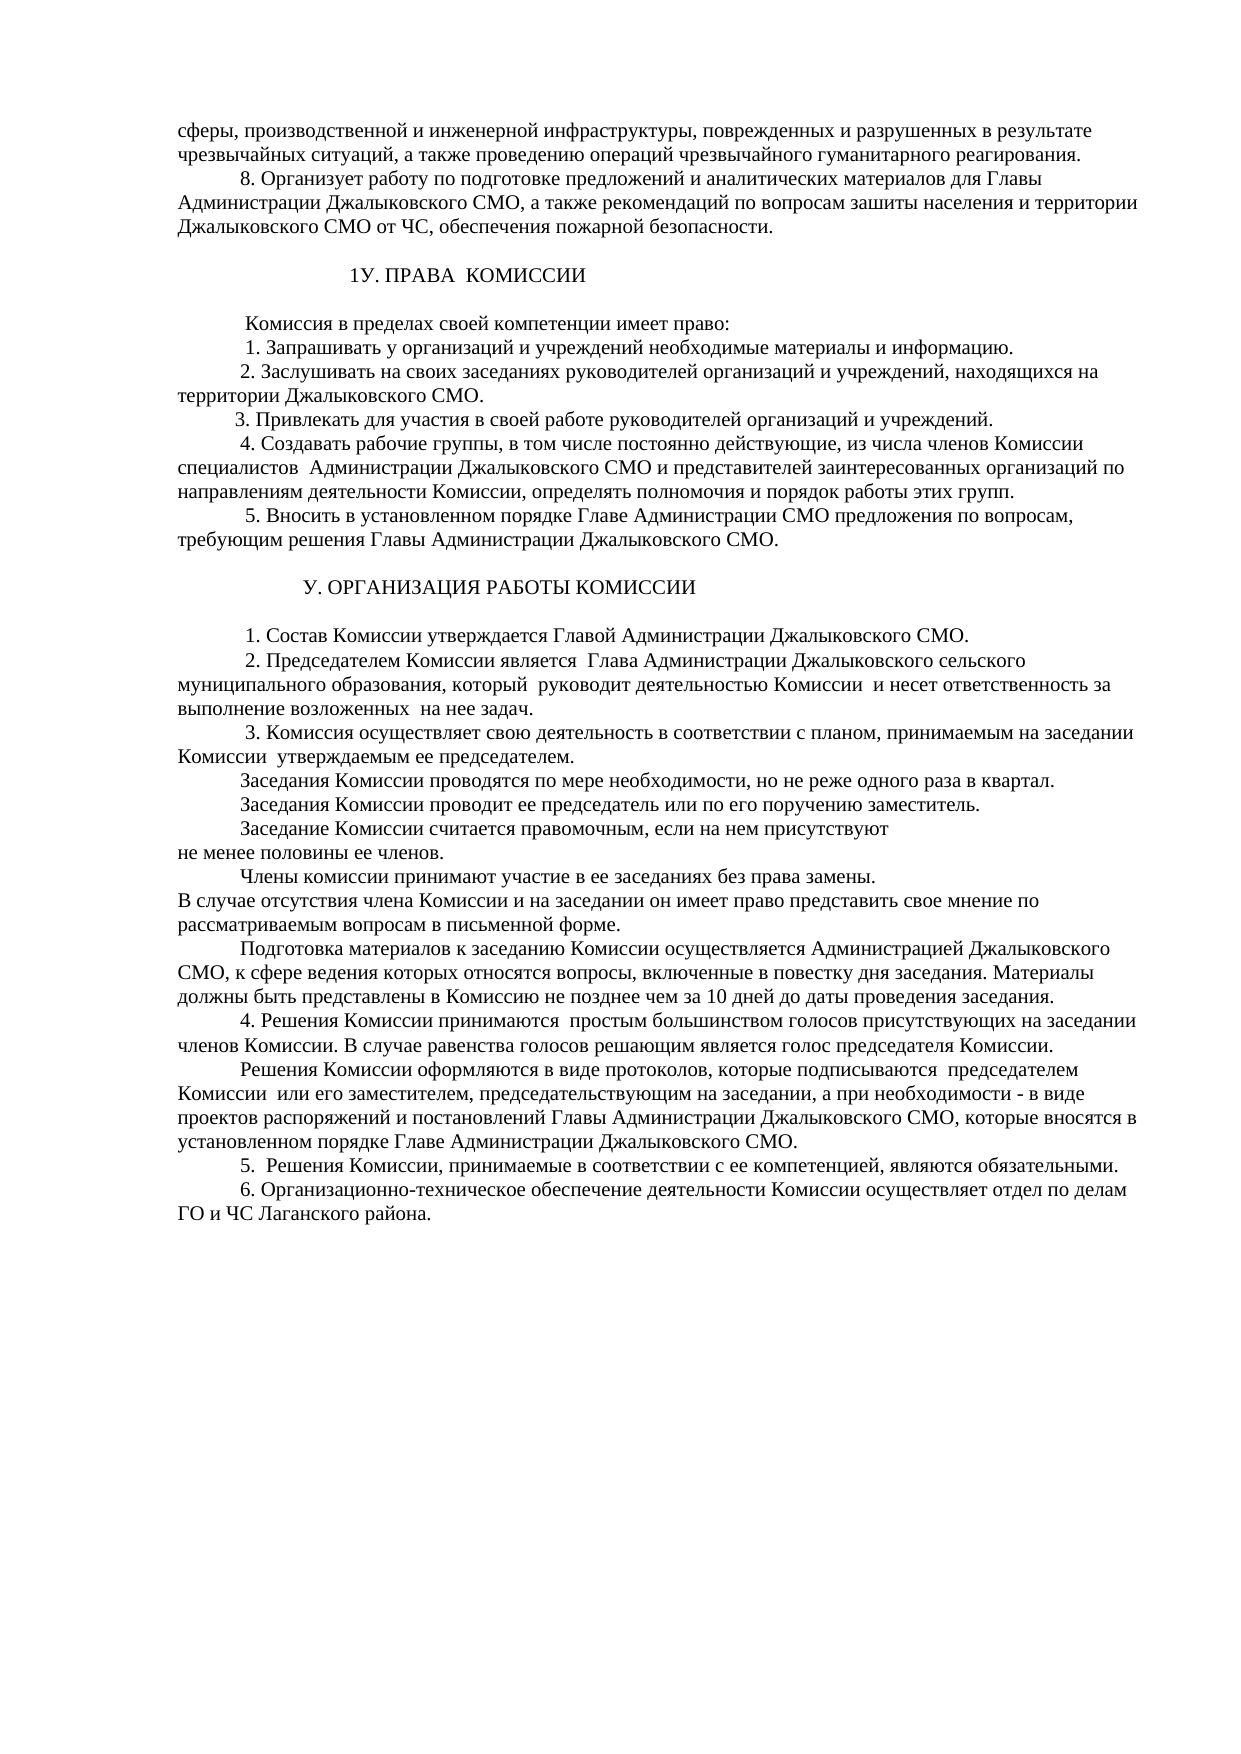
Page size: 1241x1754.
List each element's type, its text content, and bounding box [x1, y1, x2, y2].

text 2. Заслушивать на своих заседаниях руководителей организаций и учреждений, находящихся на территории Джалыковского СМО. [177, 359, 1152, 407]
text 2. Председателем Комиссии является Глава Администрации Джалыковского сельского муниципального образования, который руководит деятельностью Комиссии и несет ответственность за выполнение возложенных на нее задач. [177, 647, 1152, 720]
text 4. Решения Комиссии принимаются простым большинством голосов присутствующих на заседании членов Комиссии. В случае равенства голосов решающим является голос председателя Комиссии. [177, 1008, 1152, 1057]
text Заседания Комиссии проводит ее председатель или по его поручению заместитель. [177, 792, 1152, 816]
text 8. Организует работу по подготовке предложений и аналитических материалов для Главы Администрации Джалыковского СМО, а также рекомендаций по вопросам зашиты населения и территории Джалыковского СМО от ЧС, обеспечения пожарной безопасности. [177, 166, 1152, 238]
text Заседания Комиссии проводятся по мере необходимости, но не реже одного раза в квартал. [177, 768, 1152, 792]
text Комиссия в пределах своей компетенции имеет право: [177, 311, 1152, 335]
text 1. Состав Комиссии утверждается Главой Администрации Джалыковского СМО. [177, 623, 1152, 647]
text Заседание Комиссии считается правомочным, если на нем присутствуют [177, 816, 1152, 840]
text 1У. ПРАВА КОМИССИИ [177, 262, 1152, 287]
text Подготовка материалов к заседанию Комиссии осуществляется Администрацией Джалыковского СМО, к сфере ведения которых относятся вопросы, включенные в повестку дня заседания. Материалы должны быть представлены в Комиссию не позднее чем за 10 дней до даты проведения заседания. [177, 936, 1152, 1008]
text не менее половины ее членов. [177, 840, 1152, 864]
text 3. Привлекать для участия в своей работе руководителей организаций и учреждений. [177, 407, 1152, 431]
text 1. Запрашивать у организаций и учреждений необходимые материалы и информацию. [177, 335, 1152, 359]
text В случае отсутствия члена Комиссии и на заседании он имеет право представить свое мнение по рассматриваемым вопросам в письменной форме. [177, 888, 1152, 936]
text Решения Комиссии оформляются в виде протоколов, которые подписываются председателем Комиссии или его заместителем, председательствующим на заседании, а при необходимости - в виде проектов распоряжений и постановлений Главы Администрации Джалыковского СМО, которые вносятся в установленном порядке Главе Администрации Джалыковского СМО. [177, 1057, 1152, 1153]
text 4. Создавать рабочие группы, в том числе постоянно действующие, из числа членов Комиссии специалистов Администрации Джалыковского СМО и представителей заинтересованных организаций по направлениям деятельности Комиссии, определять полномочия и порядок работы этих групп. [177, 431, 1152, 503]
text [177, 118, 1152, 166]
text Члены комиссии принимают участие в ее заседаниях без права замены. [177, 864, 1152, 888]
text У. ОРГАНИЗАЦИЯ РАБОТЫ КОМИССИИ [177, 575, 1152, 599]
text 5. Решения Комиссии, принимаемые в соответствии с ее компетенцией, являются обязательными. [177, 1153, 1152, 1177]
text 6. Организационно-техническое обеспечение деятельности Комиссии осуществляет отдел по делам ГО и ЧС Лаганского района. [177, 1177, 1152, 1225]
text 3. Комиссия осуществляет свою деятельность в соответствии с планом, принимаемым на заседании Комиссии утверждаемым ее председателем. [177, 720, 1152, 768]
text 5. Вносить в установленном порядке Главе Администрации СМО предложения по вопросам, требующим решения Главы Администрации Джалыковского СМО. [177, 503, 1152, 551]
